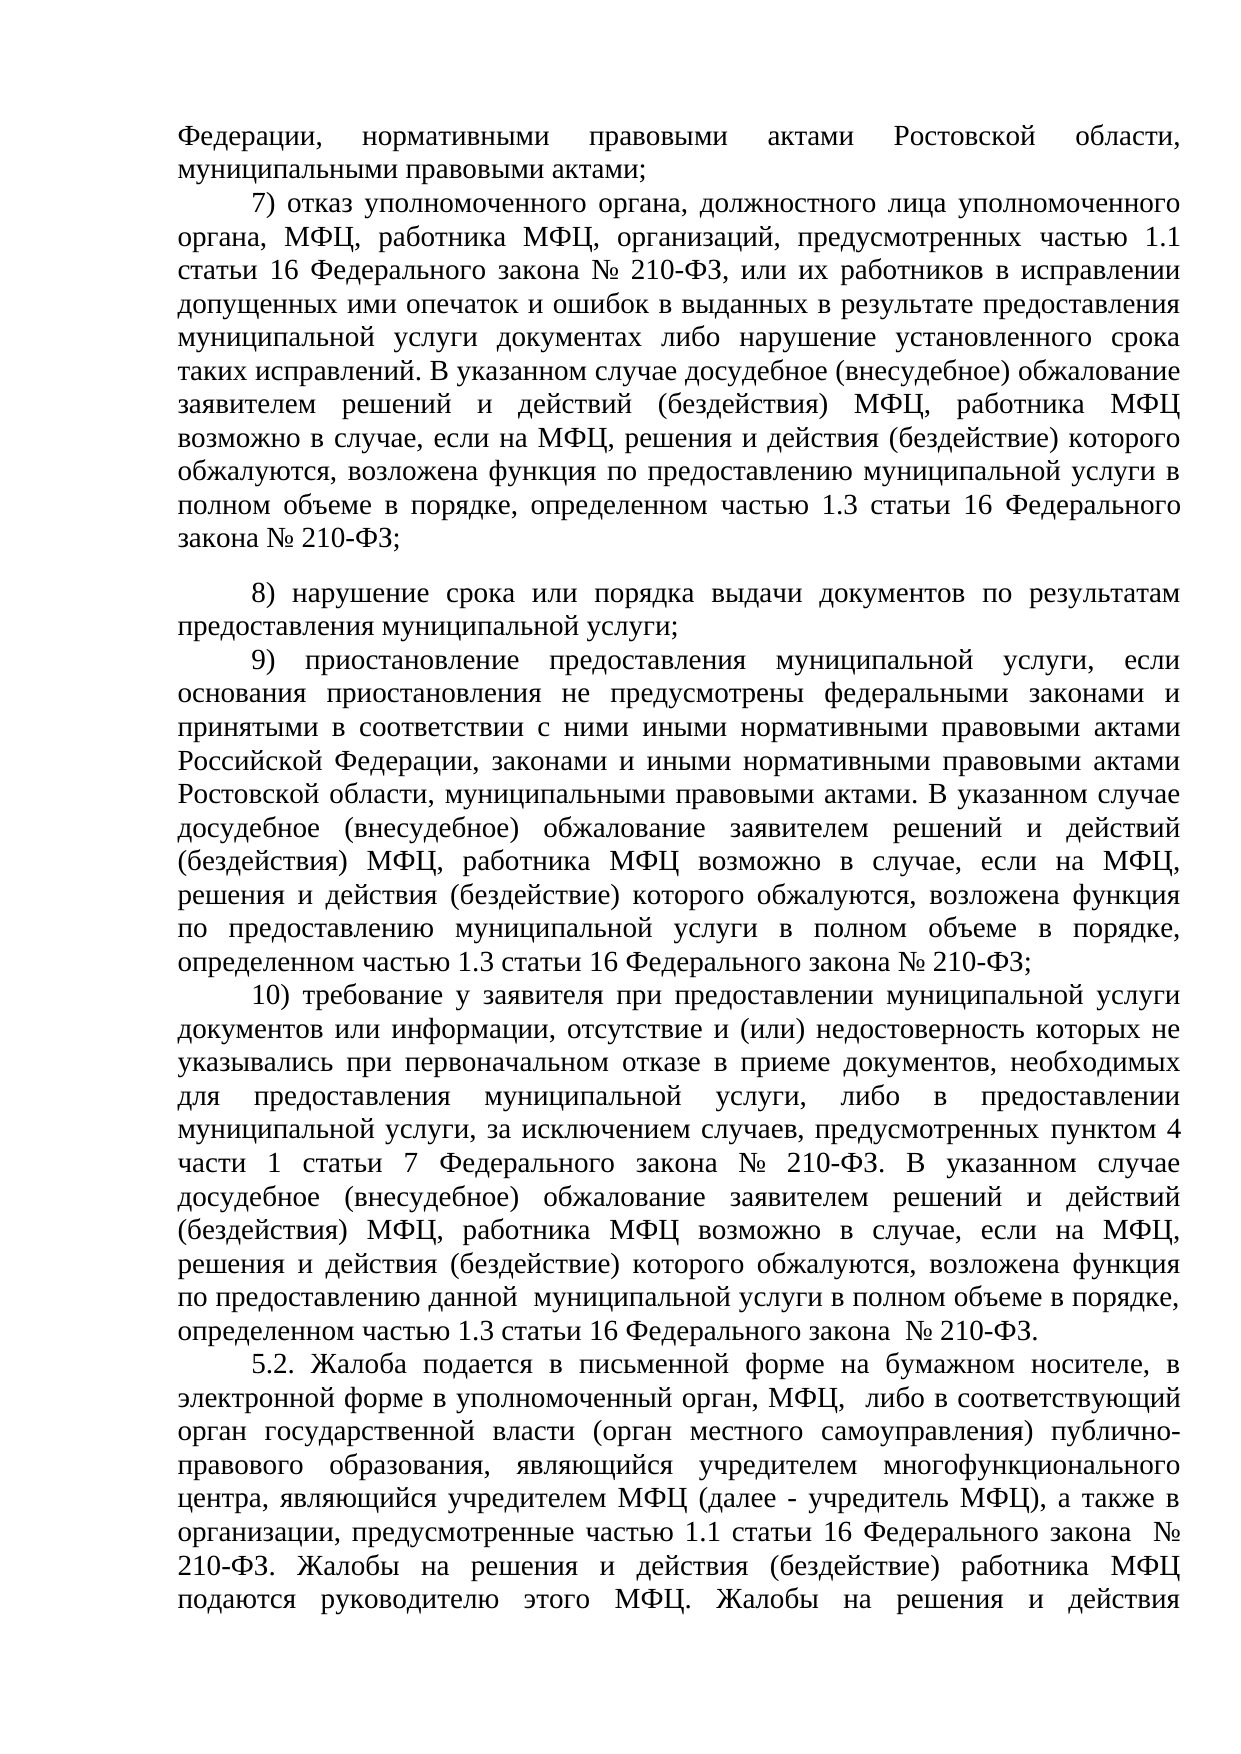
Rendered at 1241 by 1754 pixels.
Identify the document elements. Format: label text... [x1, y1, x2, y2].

text 10) требование у заявителя при предоставлении муниципальной услуги документов или информации, отсутствие и (или) недостоверность которых не указывались при первоначальном отказе в приеме документов, необходимых для предоставления муниципальной услуги, либо в предоставлении муниципальной услуги, за исключением случаев, предусмотренных пунктом 4 части 1 статьи 7 Федерального закона № 210-ФЗ. В указанном случае досудебное (внесудебное) обжалование заявителем решений и действий (бездействия) МФЦ, работника МФЦ возможно в случае, если на МФЦ, решения и действия (бездействие) которого обжалуются, возложена функция по предоставлению данной муниципальной услуги в полном объеме в порядке, определенном частью 1.3 статьи 16 Федерального закона № 210-ФЗ. [177, 977, 1181, 1346]
text 7) отказ уполномоченного органа, должностного лица уполномоченного органа, МФЦ, работника МФЦ, организаций, предусмотренных частью 1.1 статьи 16 Федерального закона № 210-ФЗ, или их работников в исправлении допущенных ими опечаток и ошибок в выданных в результате предоставления муниципальной услуги документах либо нарушение установленного срока таких исправлений. В указанном случае досудебное (внесудебное) обжалование заявителем решений и действий (бездействия) МФЦ, работника МФЦ возможно в случае, если на МФЦ, решения и действия (бездействие) которого обжалуются, возложена функция по предоставлению муниципальной услуги в полном объеме в порядке, определенном частью 1.3 статьи 16 Федерального закона № 210-ФЗ; [177, 185, 1181, 554]
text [177, 118, 1181, 185]
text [177, 1481, 1181, 1615]
text 9) приостановление предоставления муниципальной услуги, если основания приостановления не предусмотрены федеральными законами и принятыми в соответствии с ними иными нормативными правовыми актами Российской Федерации, законами и иными нормативными правовыми актами Ростовской области, муниципальными правовыми актами. В указанном случае досудебное (внесудебное) обжалование заявителем решений и действий (бездействия) МФЦ, работника МФЦ возможно в случае, если на МФЦ, решения и действия (бездействие) которого обжалуются, возложена функция по предоставлению муниципальной услуги в полном объеме в порядке, определенном частью 1.3 статьи 16 Федерального закона № 210-ФЗ; [177, 642, 1181, 977]
text 8) нарушение срока или порядка выдачи документов по результатам предоставления муниципальной услуги; [177, 575, 1181, 642]
